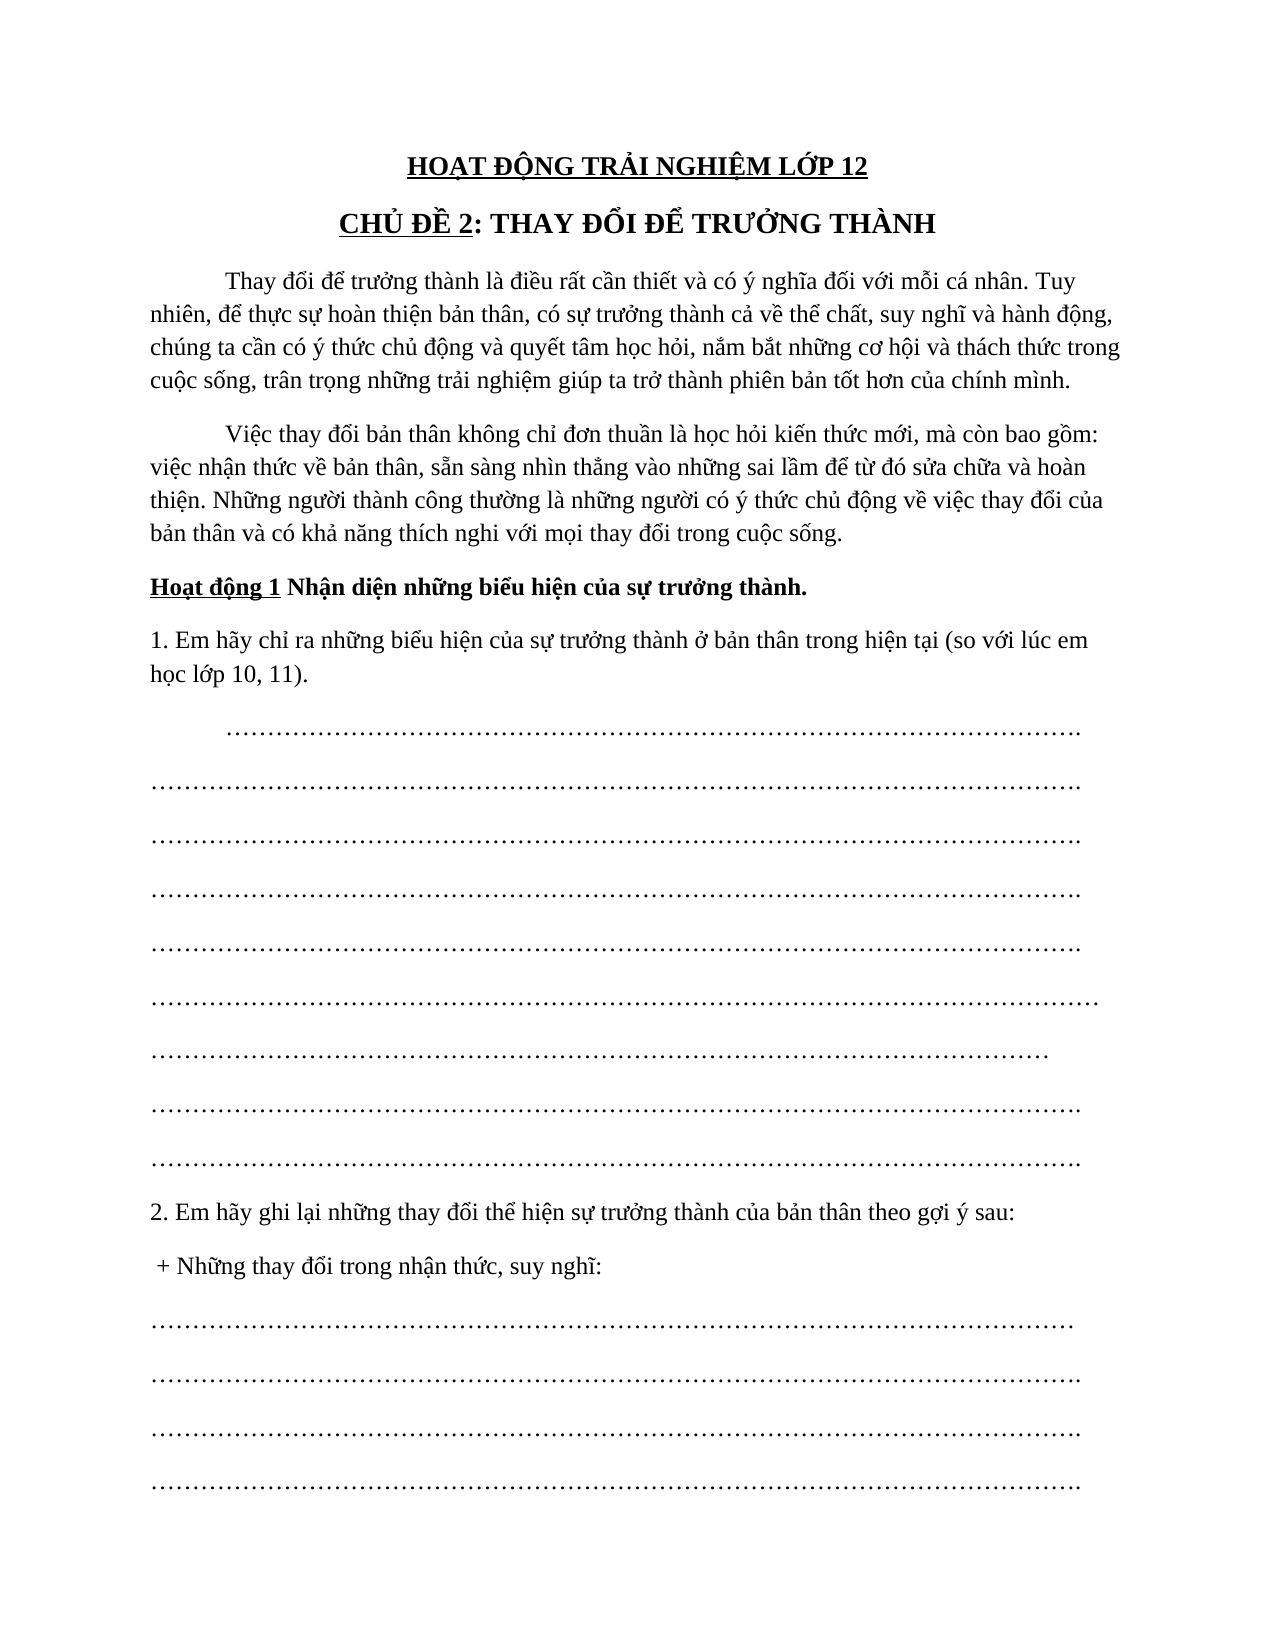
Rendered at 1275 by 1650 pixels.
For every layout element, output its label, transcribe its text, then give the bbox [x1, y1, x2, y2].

text …………………………………………………………………………………………………. [150, 1143, 1125, 1172]
text …………………………………………………………………………………………………. [150, 928, 1125, 957]
text ………………………………………………………………………………………………… [150, 1305, 1125, 1334]
text …………………………………………………………………………………………. [150, 712, 1125, 741]
text …………………………………………………………………………………………………… [150, 982, 1125, 1011]
text …………………………………………………………………………………………………. [150, 820, 1125, 849]
text …………………………………………………………………………………………………. [150, 766, 1125, 795]
text …………………………………………………………………………………………………. [150, 874, 1125, 903]
text …………………………………………………………………………………………………. [150, 1359, 1125, 1387]
text …………………………………………………………………………………………………. [150, 1089, 1125, 1118]
text …………………………………………………………………………………………………. [150, 1413, 1125, 1441]
text 1. Em hãy chỉ ra những biểu hiện của sự trưởng thành ở bản thân trong hiện tại (so với lúc em học lớp 10, 11). [150, 626, 1125, 687]
text Hoạt động 1 Nhận diện những biểu hiện của sự trưởng thành. [150, 572, 1125, 601]
text CHỦ ĐỀ 2: THAY ĐỔI ĐỂ TRƯỞNG THÀNH [150, 207, 1125, 240]
text ……………………………………………………………………………………………… [150, 1036, 1125, 1064]
text Thay đổi để trưởng thành là điều rất cần thiết và có ý nghĩa đối với mỗi cá nhân. Tuy nhiên, để thực sự hoàn thiện bản thân, có sự trưởng thành cả về thể chất, suy nghĩ và hành động, chúng ta cần có ý thức chủ động và quyết tâm học hỏi, nắm bắt những cơ hội và thách thức trong cuộc sống, trân trọng những trải nghiệm giúp ta trở thành phiên bản tốt hơn của chính mình. [150, 266, 1125, 394]
text HOẠT ĐỘNG TRẢI NGHIỆM LỚP 12 [150, 150, 1125, 181]
text + Những thay đổi trong nhận thức, suy nghĩ: [150, 1251, 1125, 1280]
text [150, 1466, 1125, 1495]
text 2. Em hãy ghi lại những thay đổi thể hiện sự trưởng thành của bản thân theo gợi ý sau: [150, 1197, 1125, 1226]
text Việc thay đổi bản thân không chỉ đơn thuần là học hỏi kiến thức mới, mà còn bao gồm: việc nhận thức về bản thân, sẵn sàng nhìn thẳng vào những sai lầm để từ đó sửa chữa và hoàn thiện. Những người thành công thường là những người có ý thức chủ động về việc thay đổi của bản thân và có khả năng thích nghi với mọi thay đổi trong cuộc sống. [150, 419, 1125, 547]
